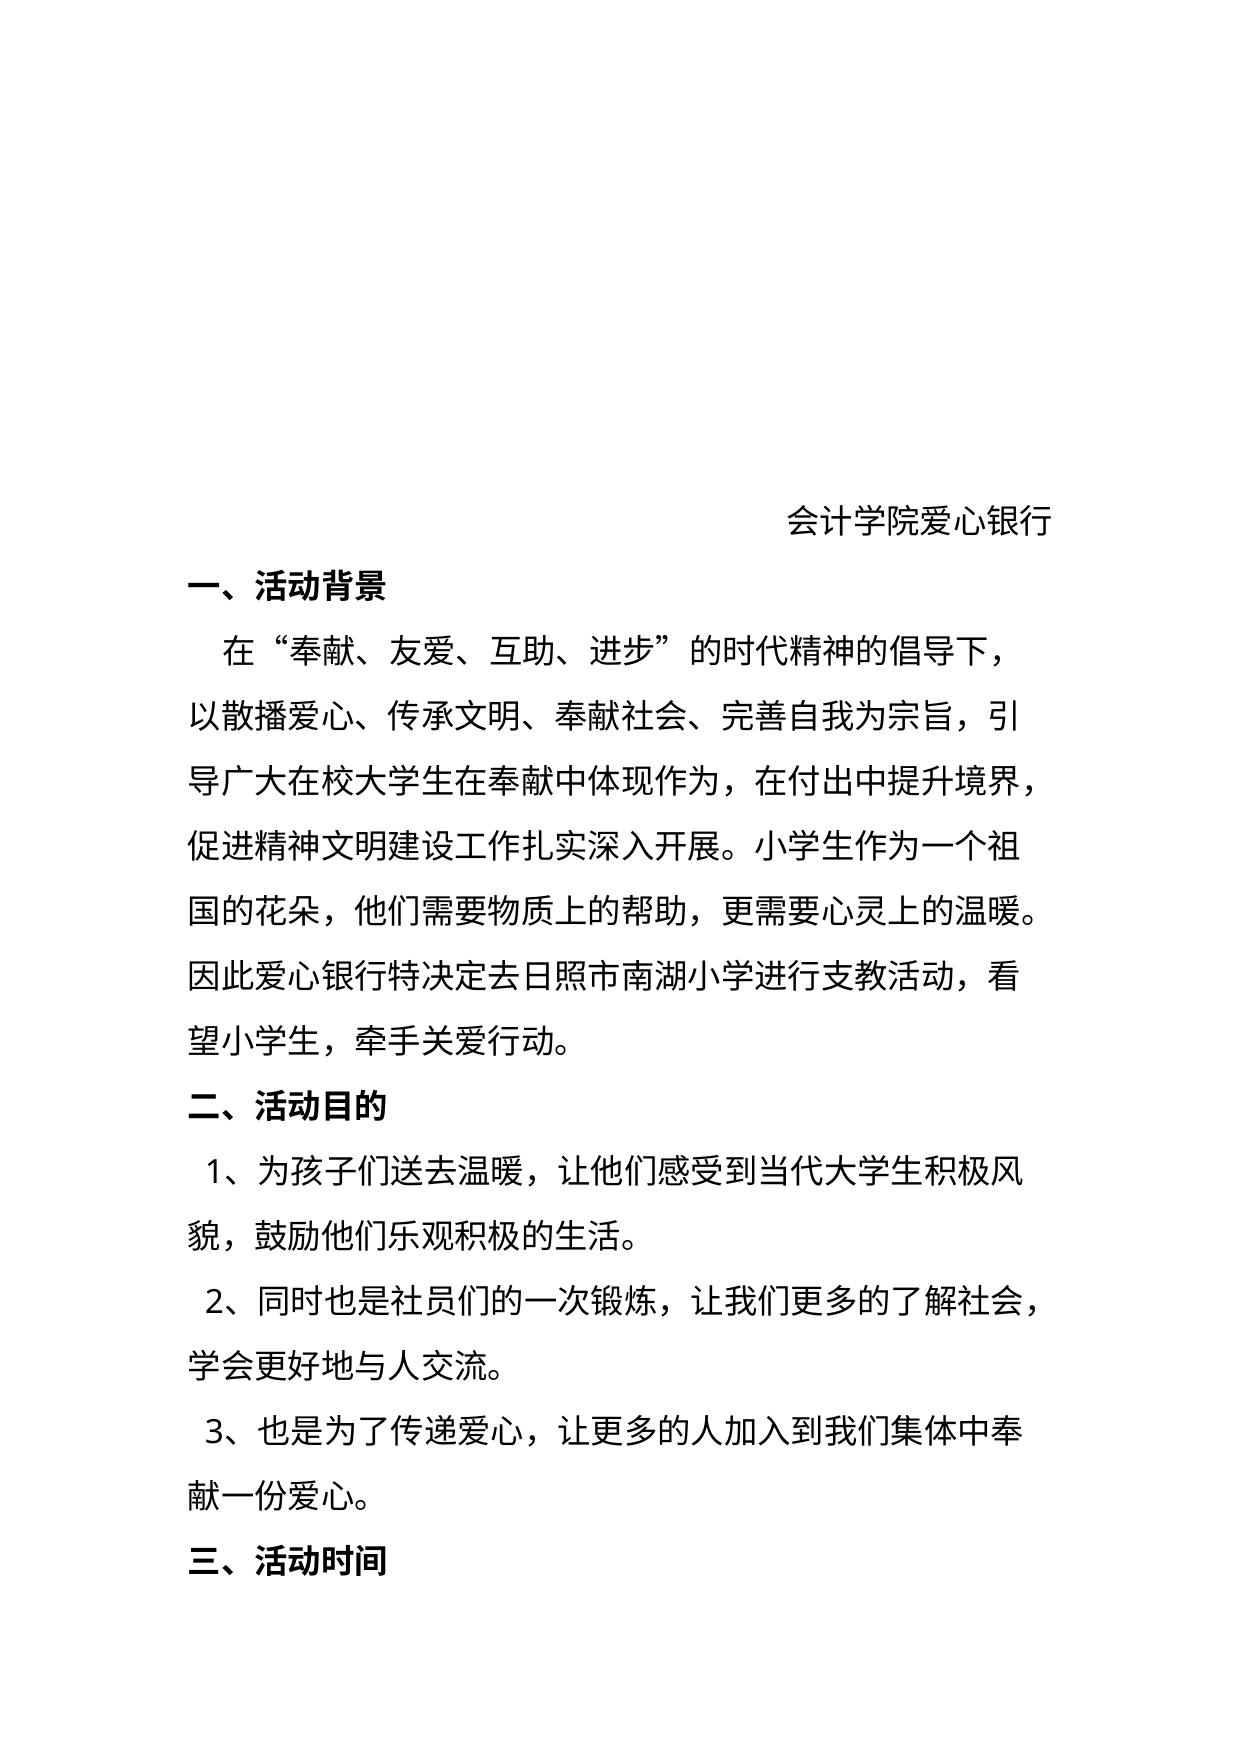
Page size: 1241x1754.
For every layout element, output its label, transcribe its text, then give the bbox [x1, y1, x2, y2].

text 1、为孩子们送去温暖，让他们感受到当代大学生积极风貌，鼓励他们乐观积极的生活。 [187, 1137, 1053, 1267]
text 3、也是为了传递爱心，让更多的人加入到我们集体中奉献一份爱心。 [187, 1397, 1053, 1527]
text 三、活动时间 [187, 1527, 1053, 1592]
text 二、活动目的 [187, 1072, 1053, 1137]
text 会计学院爱心银行 [187, 487, 1053, 552]
text 在“奉献、友爱、互助、进步”的时代精神的倡导下，以散播爱心、传承文明、奉献社会、完善自我为宗旨，引导广大在校大学生在奉献中体现作为，在付出中提升境界，促进精神文明建设工作扎实深入开展。小学生作为一个祖国的花朵，他们需要物质上的帮助，更需要心灵上的温暖。因此爱心银行特决定去日照市南湖小学进行支教活动，看望小学生，牵手关爱行动。 [187, 617, 1053, 1072]
text 2、同时也是社员们的一次锻炼，让我们更多的了解社会，学会更好地与人交流。 [187, 1267, 1053, 1397]
text 一、活动背景 [187, 552, 1053, 617]
